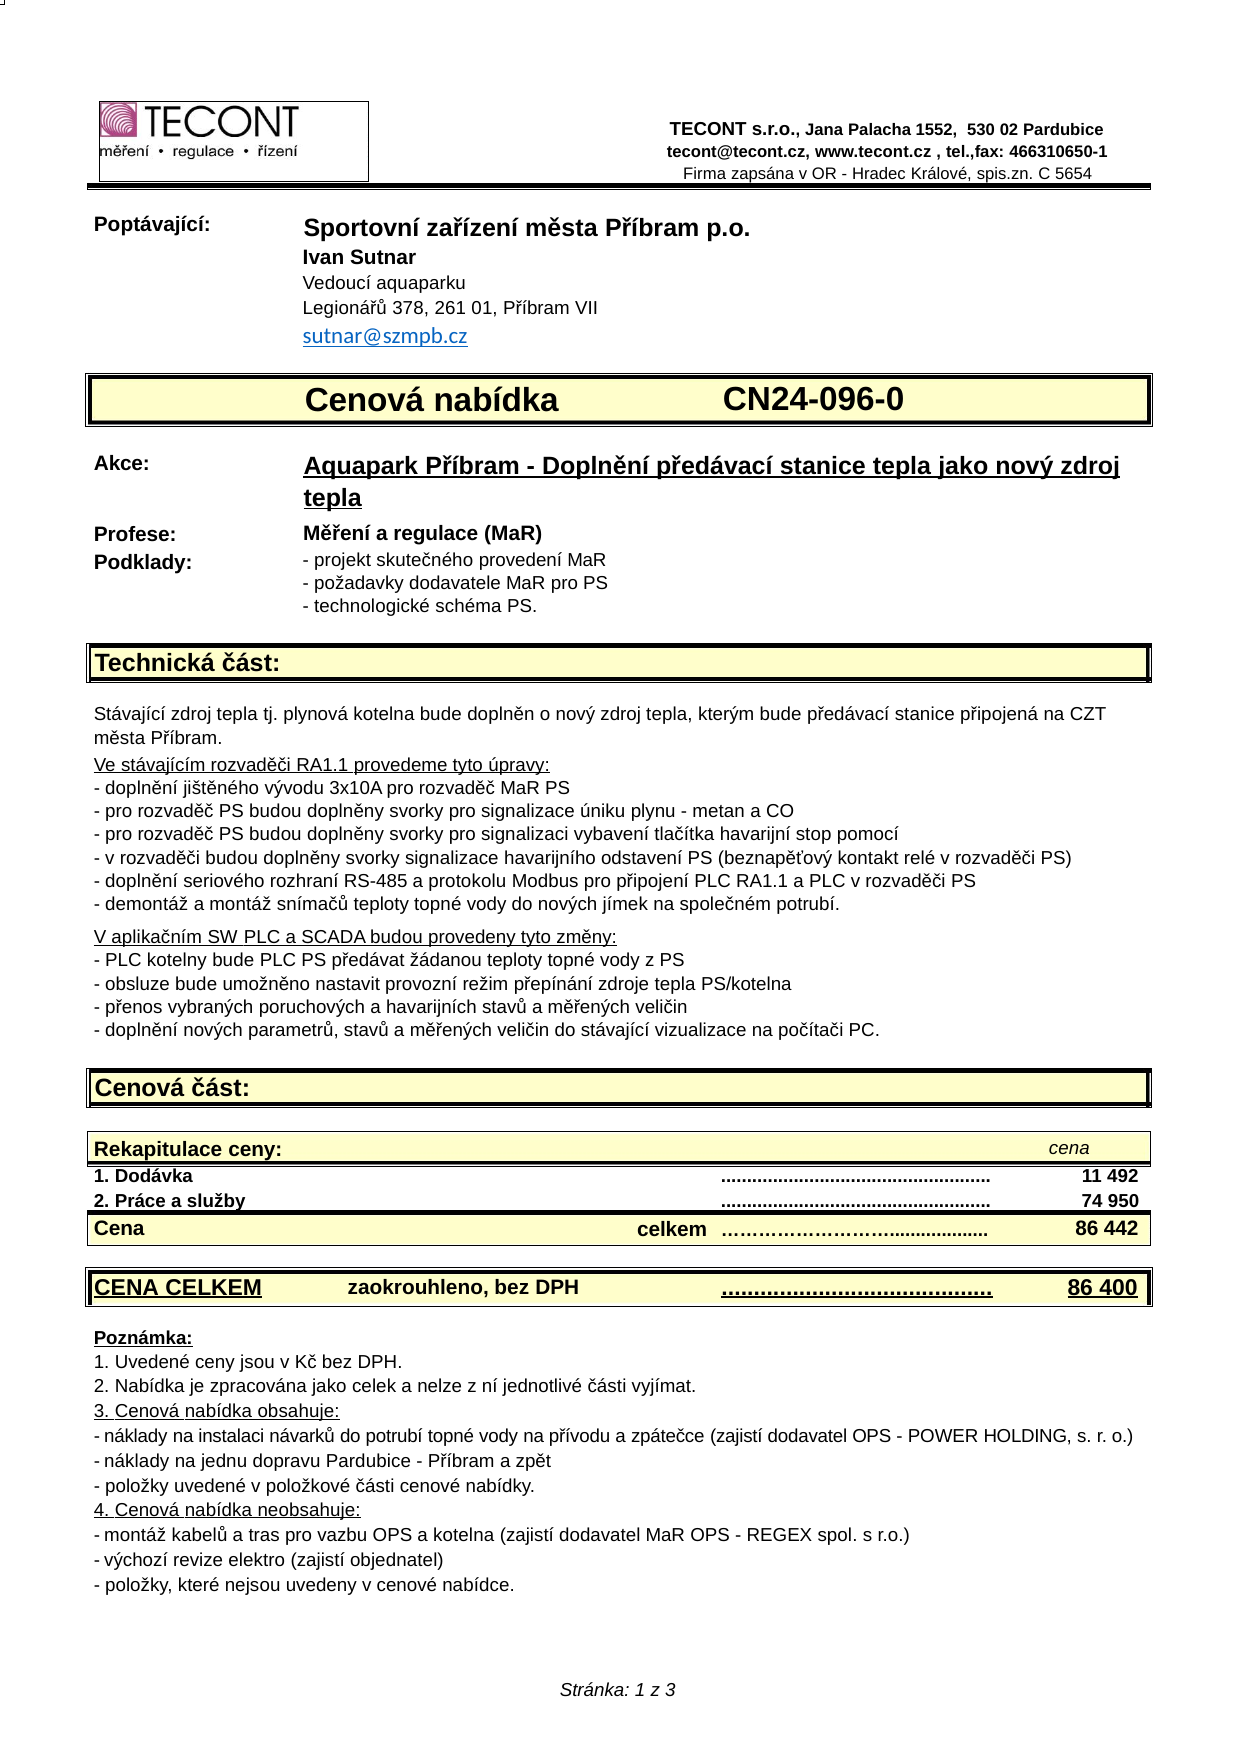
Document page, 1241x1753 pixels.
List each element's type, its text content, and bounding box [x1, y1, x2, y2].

text Cenová nabídka [304, 382, 583, 419]
text Poznámka: [93, 1328, 218, 1349]
text .......................................... [721, 1274, 1019, 1300]
picture [100, 102, 368, 181]
text technologické schéma PS. [314, 596, 633, 617]
text Stávající zdroj tepla tj. plynová kotelna bude doplněn o nový zdroj tepla, kterým bude předávací stanice připojená na CZT [93, 704, 1129, 725]
text . Cenová nabídka neobsahuje: [104, 1499, 936, 1521]
picture [87, 1069, 1151, 1107]
text . Uvedené ceny jsou v Kč bez DPH. [104, 1352, 1153, 1373]
text pro rozvaděč PS budou doplněny svorky pro signalizace úniku plynu - metan a CO [105, 801, 1096, 822]
text Akce: [94, 452, 175, 476]
text obsluze bude umožněno nastavit provozní režim přepínání zdroje tepla PS/kotelna [105, 973, 817, 994]
text Legionářů 378, 261 01, Příbram VII [302, 298, 622, 319]
text požadavky dodavatele MaR pro PS [314, 573, 633, 594]
text TECONT s.r.o., Jana Palacha 1552, 530 02 Pardubice [669, 119, 1132, 139]
text doplnění jištěného vývodu 3x10A pro rozvaděč MaR PS [105, 778, 594, 799]
text CN24-096-0 [723, 381, 929, 418]
text Vedoucí aquaparku [302, 273, 622, 294]
picture [88, 1132, 1150, 1166]
picture [87, 644, 1151, 682]
text 11 492 [1082, 1166, 1164, 1187]
text PLC kotelny bude PLC PS předávat žádanou teploty topné vody z PS [105, 950, 817, 971]
text tecont@tecont.cz, www.tecont.cz , tel.,fax: 466310650-1 [667, 143, 1132, 162]
text Ivan Sutnar [302, 246, 622, 269]
text .................................................... [721, 1191, 1018, 1212]
text náklady na jednu dopravu Pardubice - Příbram a zpět [125, 1451, 1153, 1472]
text - [93, 1451, 125, 1472]
text Ve stávajícím rozvaděči RA1.1 provedeme tyto úpravy: [93, 754, 576, 775]
text Sportovní zařízení města Příbram p.o. [303, 214, 776, 242]
text . Nabídka je zpracována jako celek a nelze z ní jednotlivé části vyjímat. [104, 1376, 1153, 1397]
text Firma zapsána v OR - Hradec Králové, spis.zn. C 5654 [683, 164, 1132, 183]
text doplnění nových parametrů, stavů a měřených veličin do stávající vizualizace na počítači PC. [105, 1020, 906, 1041]
text . Dodávka [104, 1166, 270, 1187]
text Cena [94, 1217, 169, 1240]
text Rekapitulace ceny: [94, 1137, 306, 1161]
text . Práce a služby [104, 1191, 270, 1212]
text výchozí revize elektro (zajistí objednatel) [104, 1549, 936, 1571]
text náklady na instalaci návarků do potrubí topné vody na přívodu a zpátečce (zajistí dodavatel OPS - POWER HOLDING, s. r. o.) [104, 1426, 1153, 1446]
text Měření a regulace (MaR) [303, 522, 567, 546]
text přenos vybraných poruchových a havarijních stavů a měřených veličin [105, 997, 817, 1018]
picture [86, 1268, 1152, 1306]
text Stránka: 1 z 3 [559, 1680, 700, 1701]
text města Příbram. [93, 727, 1129, 748]
text v rozvaděči budou doplněny svorky signalizace havarijního odstavení PS (beznapěťový kontakt relé v rozvaděči PS) [105, 847, 1096, 868]
text CENA CELKEM [94, 1274, 286, 1300]
text Poptávající: [94, 213, 235, 237]
text Profese: [94, 523, 202, 546]
text pro rozvaděč PS budou doplněny svorky pro signalizaci vybavení tlačítka havarijní stop pomocí [105, 824, 1096, 845]
text - projekt skutečného provedení MaR [302, 550, 631, 571]
text cena [1049, 1138, 1164, 1159]
text .................................................... [721, 1166, 1018, 1187]
text 86 442 [1075, 1217, 1164, 1240]
picture [88, 1211, 1150, 1245]
text Technická část: [94, 649, 307, 677]
text zaokrouhleno, bez DPH [347, 1276, 603, 1299]
text doplnění seriového rozhraní RS-485 a protokolu Modbus pro připojení PLC RA1.1 a PLC v rozvaděči PS [105, 871, 1096, 892]
text . Cenová nabídka obsahuje: [104, 1401, 1153, 1422]
text Podklady: [94, 551, 218, 574]
text montáž kabelů a tras pro vazbu OPS a kotelna (zajistí dodavatel MaR OPS - REGEX spol. s r.o.) [104, 1524, 936, 1546]
text Cenová část: [94, 1074, 275, 1102]
text tepla [303, 484, 387, 512]
picture [88, 184, 1150, 189]
text Aquapark Příbram - Doplnění předávací stanice tepla jako nový zdroj [303, 452, 1144, 480]
picture [86, 374, 1152, 426]
text položky, které nejsou uvedeny v cenové nabídce. [105, 1574, 541, 1596]
text položky uvedené v položkové části cenové nabídky. [105, 1476, 562, 1497]
text demontáž a montáž snímačů teploty topné vody do nových jímek na společném potrubí. [105, 894, 1096, 915]
text V aplikačním SW PLC a SCADA budou provedeny tyto změny: [93, 927, 642, 948]
text sutnar@szmpb.cz [302, 322, 622, 349]
text celkem ………………………................... [637, 1217, 1014, 1241]
text 74 950 [1081, 1191, 1164, 1212]
text 86 400 [1067, 1274, 1162, 1300]
